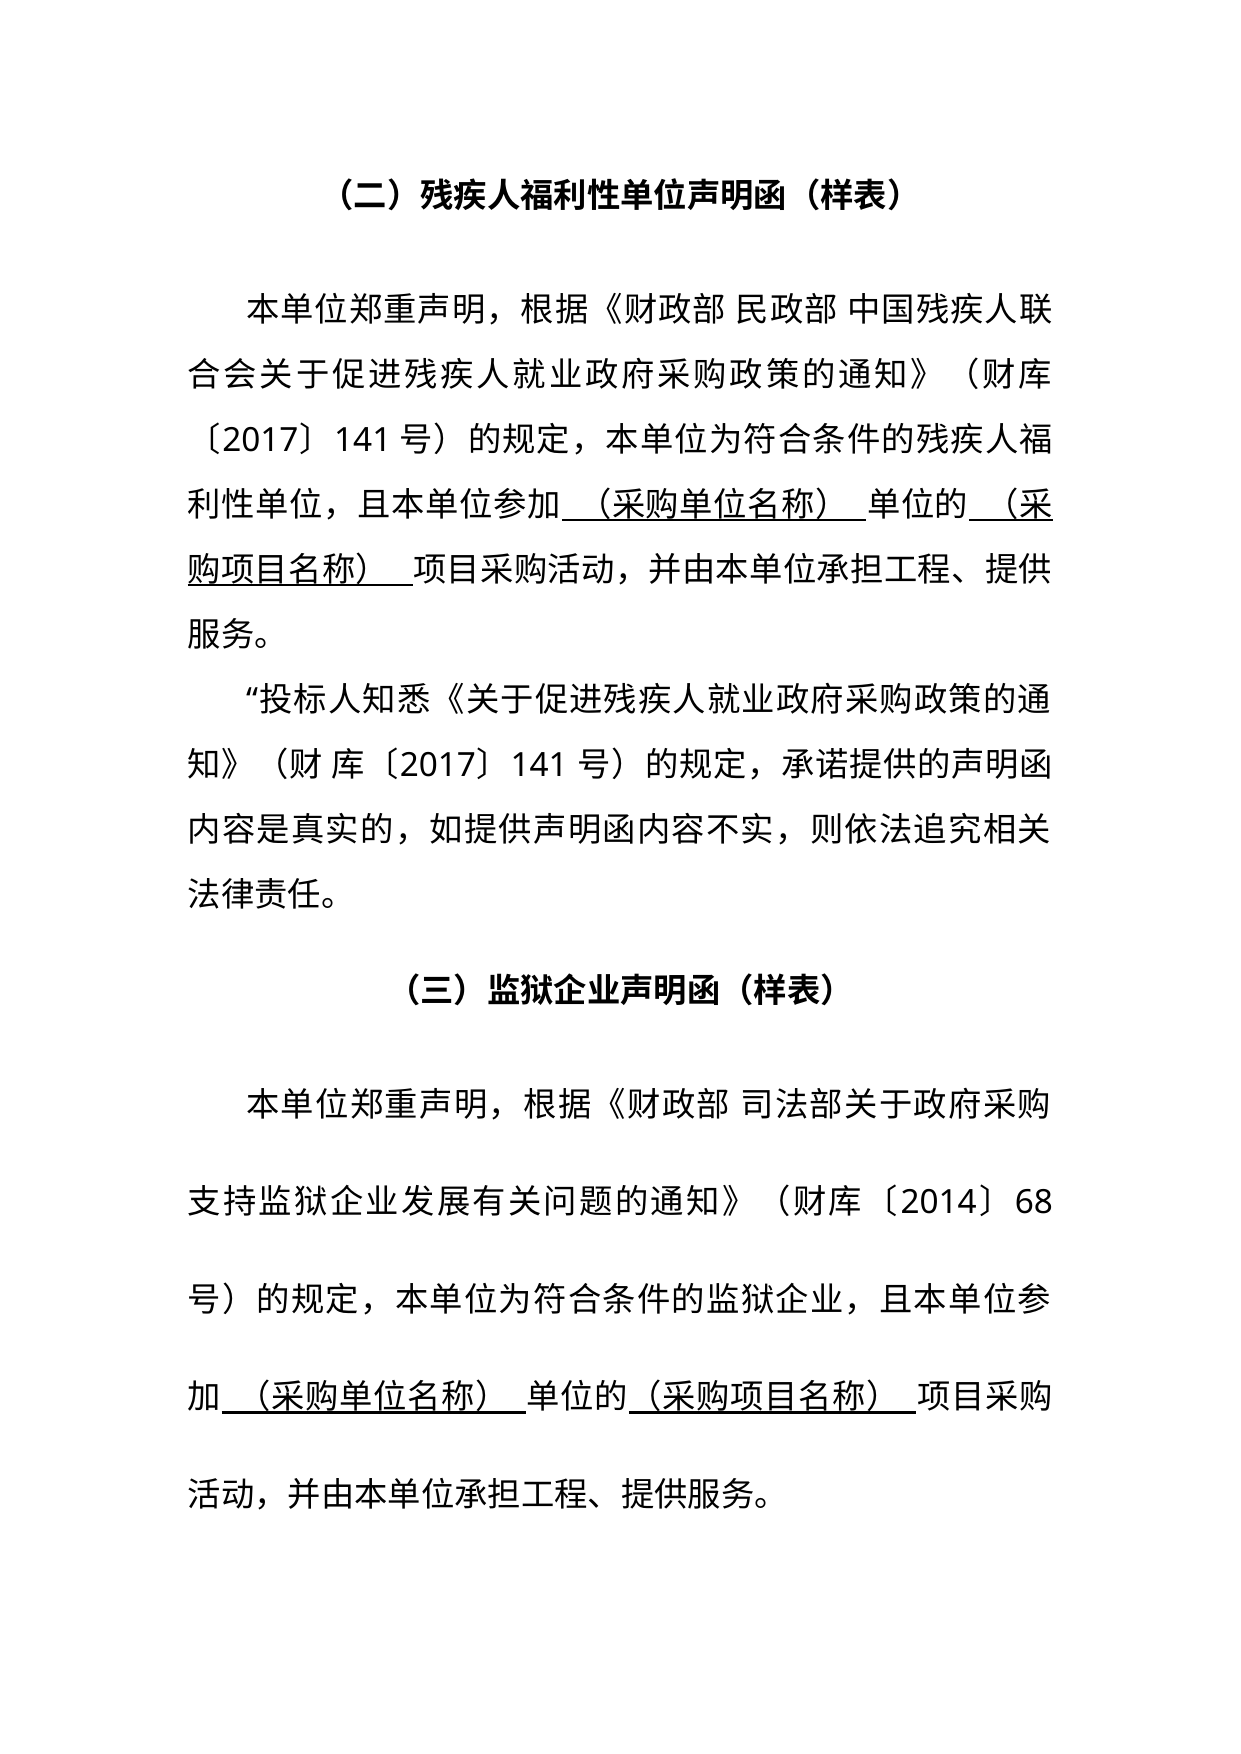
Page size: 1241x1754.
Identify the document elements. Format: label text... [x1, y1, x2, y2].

text 本单位郑重声明，根据《财政部 司法部关于政府采购支持监狱企业发展有关问题的通知》（财库〔2014〕68号）的规定，本单位为符合条件的监狱企业，且本单位参加 （采购单位名称） 单位的（采购项目名称） 项目采购活动，并由本单位承担工程、提供服务。 [187, 1069, 1053, 1524]
text （二）残疾人福利性单位声明函（样表） [187, 162, 1053, 218]
text （三）监狱企业声明函（样表） [187, 957, 1053, 1013]
text 本单位郑重声明，根据《财政部 民政部 中国残疾人联合会关于促进残疾人就业政府采购政策的通知》（财库〔2017〕141号）的规定，本单位为符合条件的残疾人福利性单位，且本单位参加 （采购单位名称） 单位的 （采购项目名称） 项目采购活动，并由本单位承担工程、提供服务。 [187, 274, 1053, 664]
text “投标人知悉《关于促进残疾人就业政府采购政策的通知》（财 库〔2017〕141 号）的规定，承诺提供的声明函内容是真实的，如提供声明函内容不实，则依法追究相关法律责任。 [187, 664, 1053, 924]
